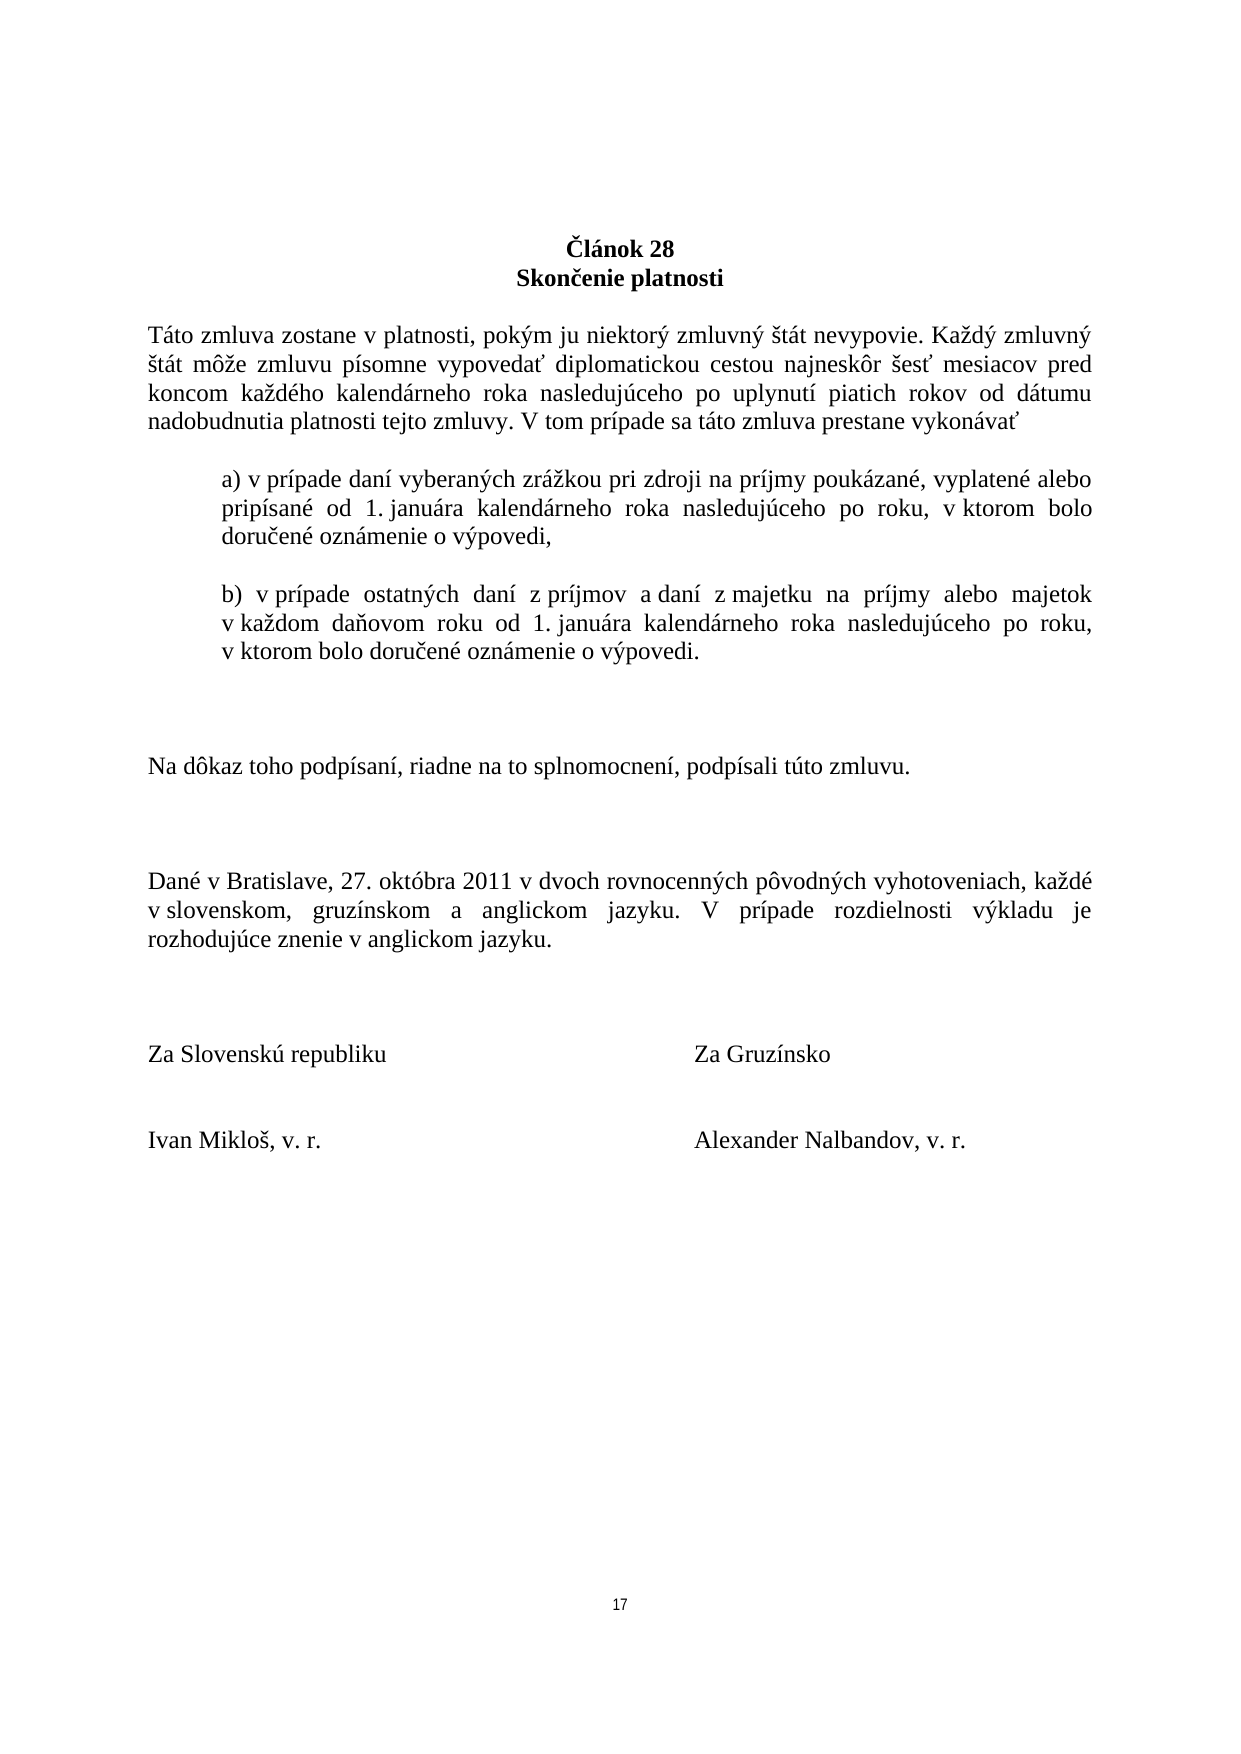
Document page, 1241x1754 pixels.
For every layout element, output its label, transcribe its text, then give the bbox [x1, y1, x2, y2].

text Dané v Bratislave, 27. októbra 2011 v dvoch rovnocenných pôvodných vyhotoveniach, každé v slovenskom, gruzínskom a anglickom jazyku. V prípade rozdielnosti výkladu je rozhodujúce znenie v anglickom jazyku. [148, 866, 1093, 953]
text b) v prípade ostatných daní z príjmov a daní z majetku na príjmy alebo majetok v každom daňovom roku od 1. januára kalendárneho roka nasledujúceho po roku, v ktorom bolo doručené oznámenie o výpovedi. [221, 579, 1093, 665]
text Táto zmluva zostane v platnosti, pokým ju niektorý zmluvný štát nevypovie. Každý zmluvný štát môže zmluvu písomne vypovedať diplomatickou cestou najneskôr šesť mesiacov pred koncom každého kalendárneho roka nasledujúceho po uplynutí piatich rokov od dátumu nadobudnutia platnosti tejto zmluvy. V tom prípade sa táto zmluva prestane vykonávať [148, 320, 1093, 435]
text a) v prípade daní vyberaných zrážkou pri zdroji na príjmy poukázané, vyplatené alebo pripísané od 1. januára kalendárneho roka nasledujúceho po roku, v ktorom bolo doručené oznámenie o výpovedi, [221, 464, 1093, 550]
text Za Slovenskú republiku Za Gruzínsko [148, 1039, 1093, 1068]
text Na dôkaz toho podpísaní, riadne na to splnomocnení, podpísali túto zmluvu. [148, 751, 1093, 780]
text Článok 28 [148, 234, 1093, 263]
text Skončenie platnosti [148, 263, 1093, 291]
text Ivan Mikloš, v. r. Alexander Nalbandov, v. r. [148, 1125, 1093, 1154]
